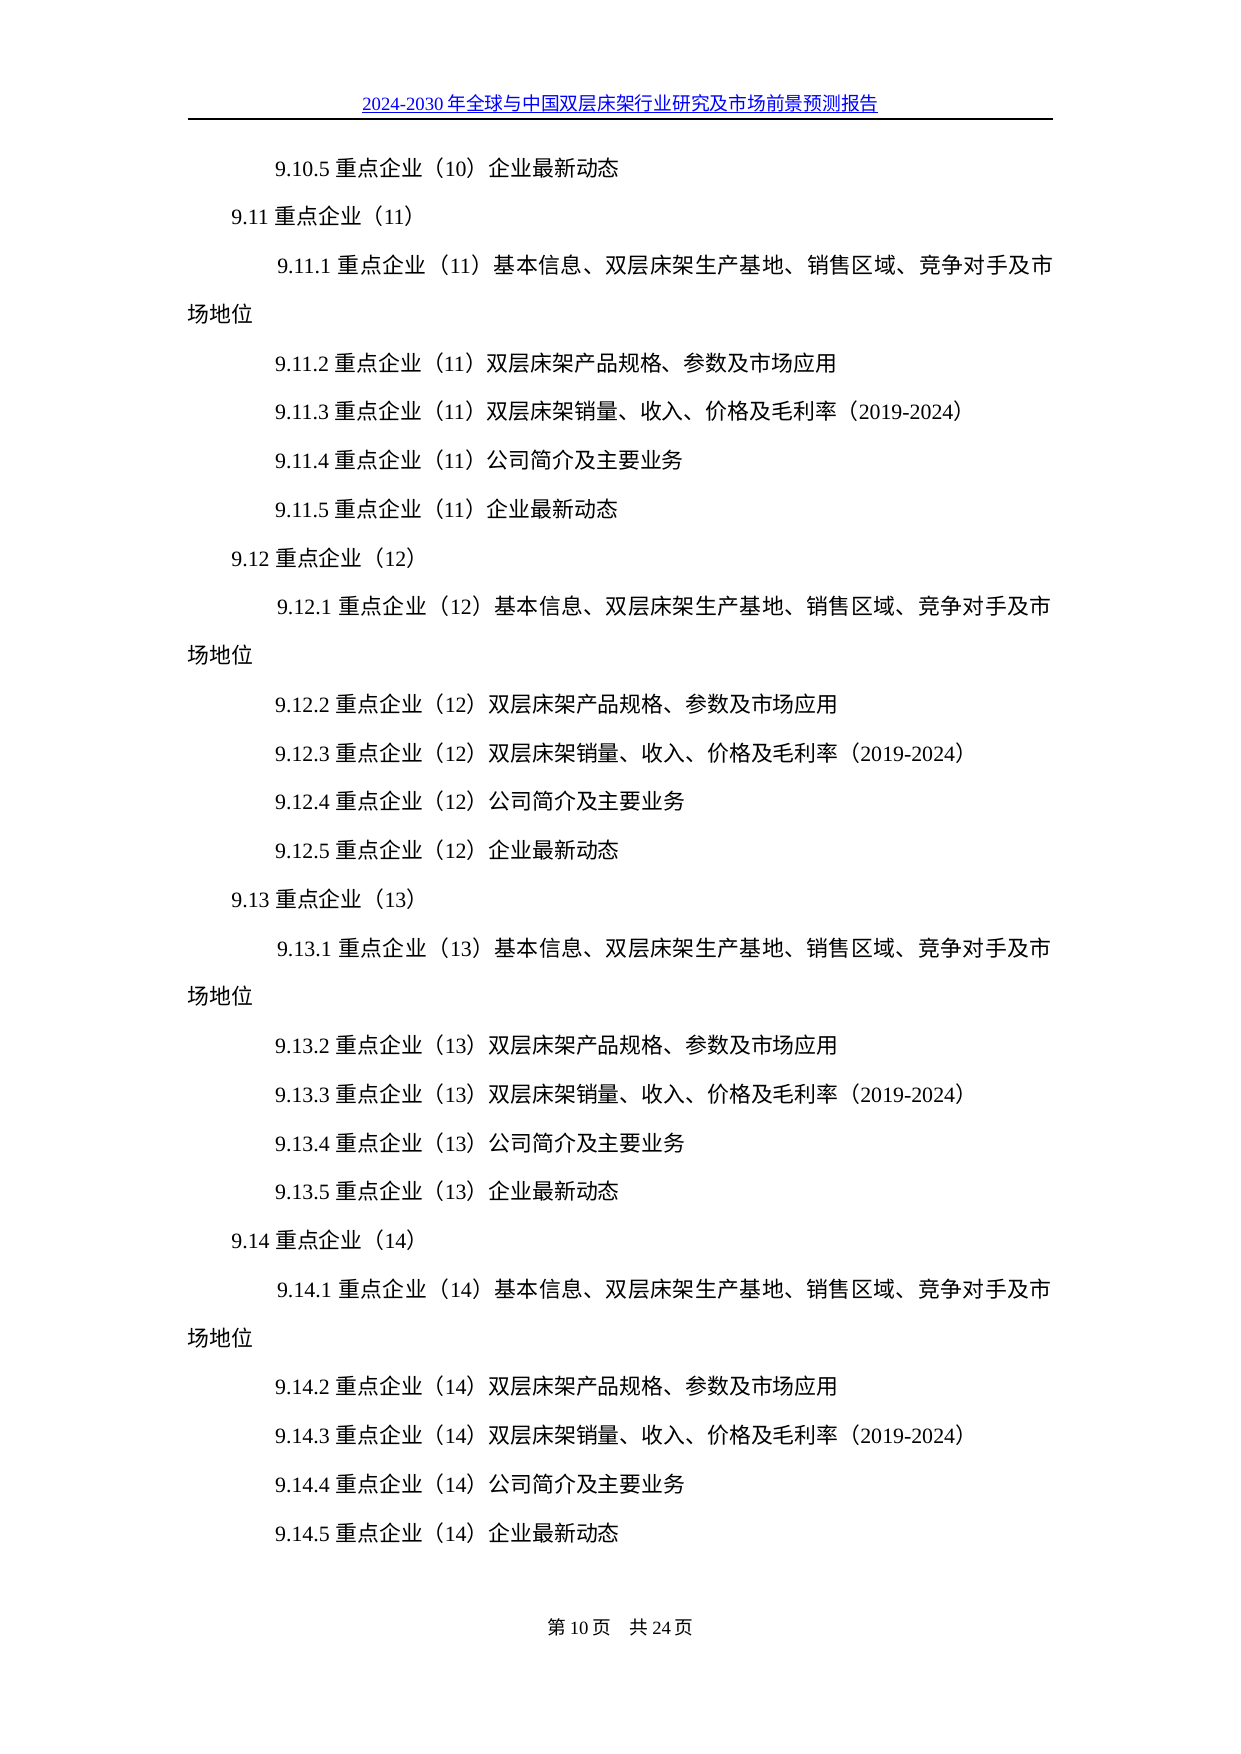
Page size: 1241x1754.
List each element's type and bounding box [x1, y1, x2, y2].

text [187, 150, 1053, 1548]
